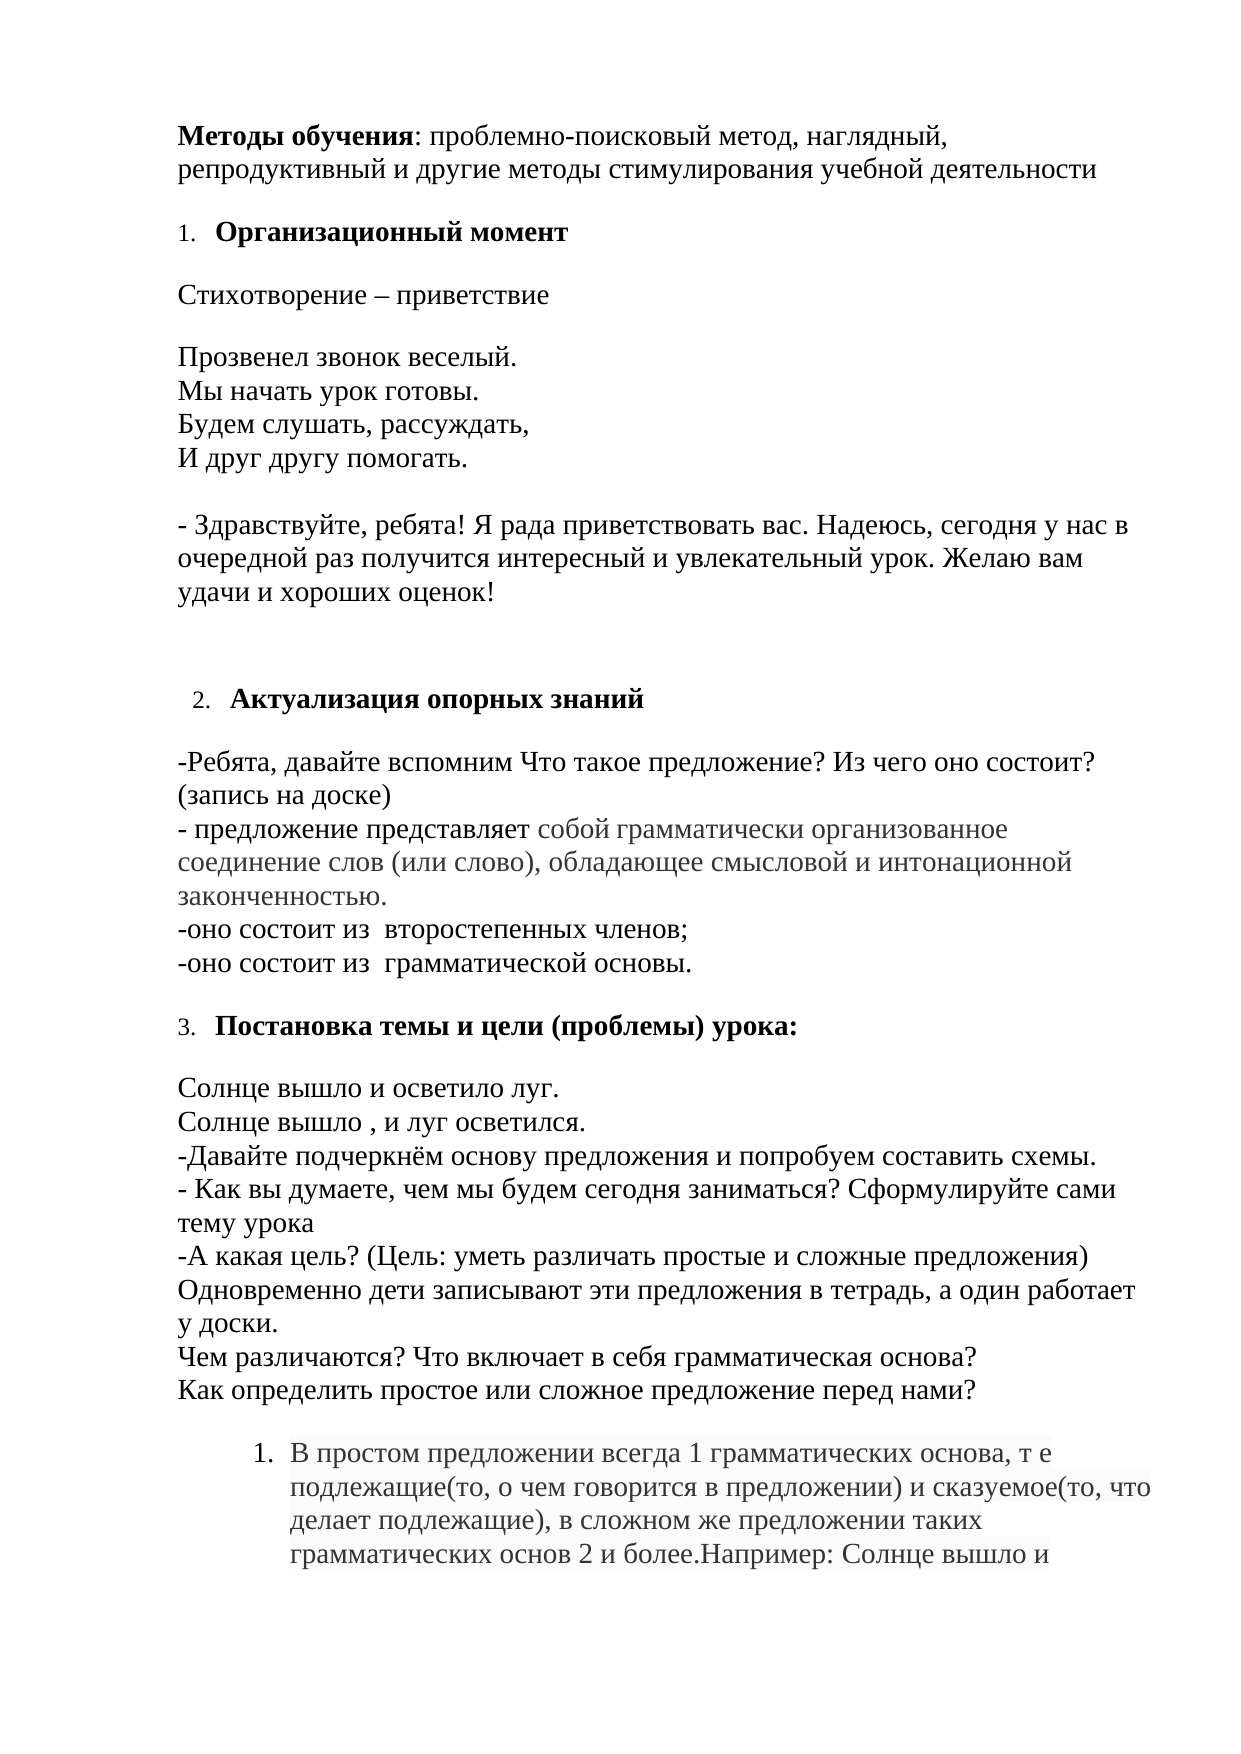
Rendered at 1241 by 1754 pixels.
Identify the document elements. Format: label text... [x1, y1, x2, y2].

text -Давайте подчеркнём основу предложения и попробуем составить схемы. [177, 1138, 1152, 1171]
text - предложение представляет собой грамматически организованное соединение слов (или слово), обладающее смысловой и интонационной законченностью. [177, 811, 1152, 912]
text Прозвенел звонок веселый. Мы начать урок готовы. Будем слушать, рассуждать, И друг другу помогать. [468, 339, 1152, 473]
text Чем различаются? Что включает в себя грамматическая основа? [177, 1339, 1152, 1372]
list Постановка темы и цели (проблемы) урока: [177, 1008, 1152, 1041]
text Одновременно дети записывают эти предложения в тетрадь, а один работает у доски. [177, 1272, 1152, 1339]
text -оно состоит из грамматической основы. [177, 945, 1152, 979]
text Как определить простое или сложное предложение перед нами? [177, 1372, 1152, 1406]
text -оно состоит из второстепенных членов; [177, 912, 1152, 945]
text (запись на доске) [177, 777, 1152, 811]
text Солнце вышло и осветило луг. [177, 1071, 1152, 1104]
text -Ребята, давайте вспомним Что такое предложение? Из чего оно состоит? [177, 744, 1152, 777]
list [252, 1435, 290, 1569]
text - Здравствуйте, ребята! Я рада приветствовать вас. Надеюсь, сегодня у нас в очередной раз получится интересный и увлекательный урок. Желаю вам удачи и хороших оценок! [177, 507, 1152, 608]
list Организационный момент [177, 214, 1152, 248]
text Стихотворение – приветствие [177, 277, 1152, 311]
text -А какая цель? (Цель: уметь различать простые и сложные предложения) [177, 1238, 1152, 1272]
list Актуализация опорных знаний [192, 681, 1152, 715]
text Методы обучения: проблемно-поисковый метод, наглядный, репродуктивный и другие методы стимулирования учебной деятельности [177, 118, 1152, 185]
text - Как вы думаете, чем мы будем сегодня заниматься? Сформулируйте сами тему урока [177, 1171, 1152, 1238]
text Солнце вышло , и луг осветился. [177, 1104, 1152, 1138]
